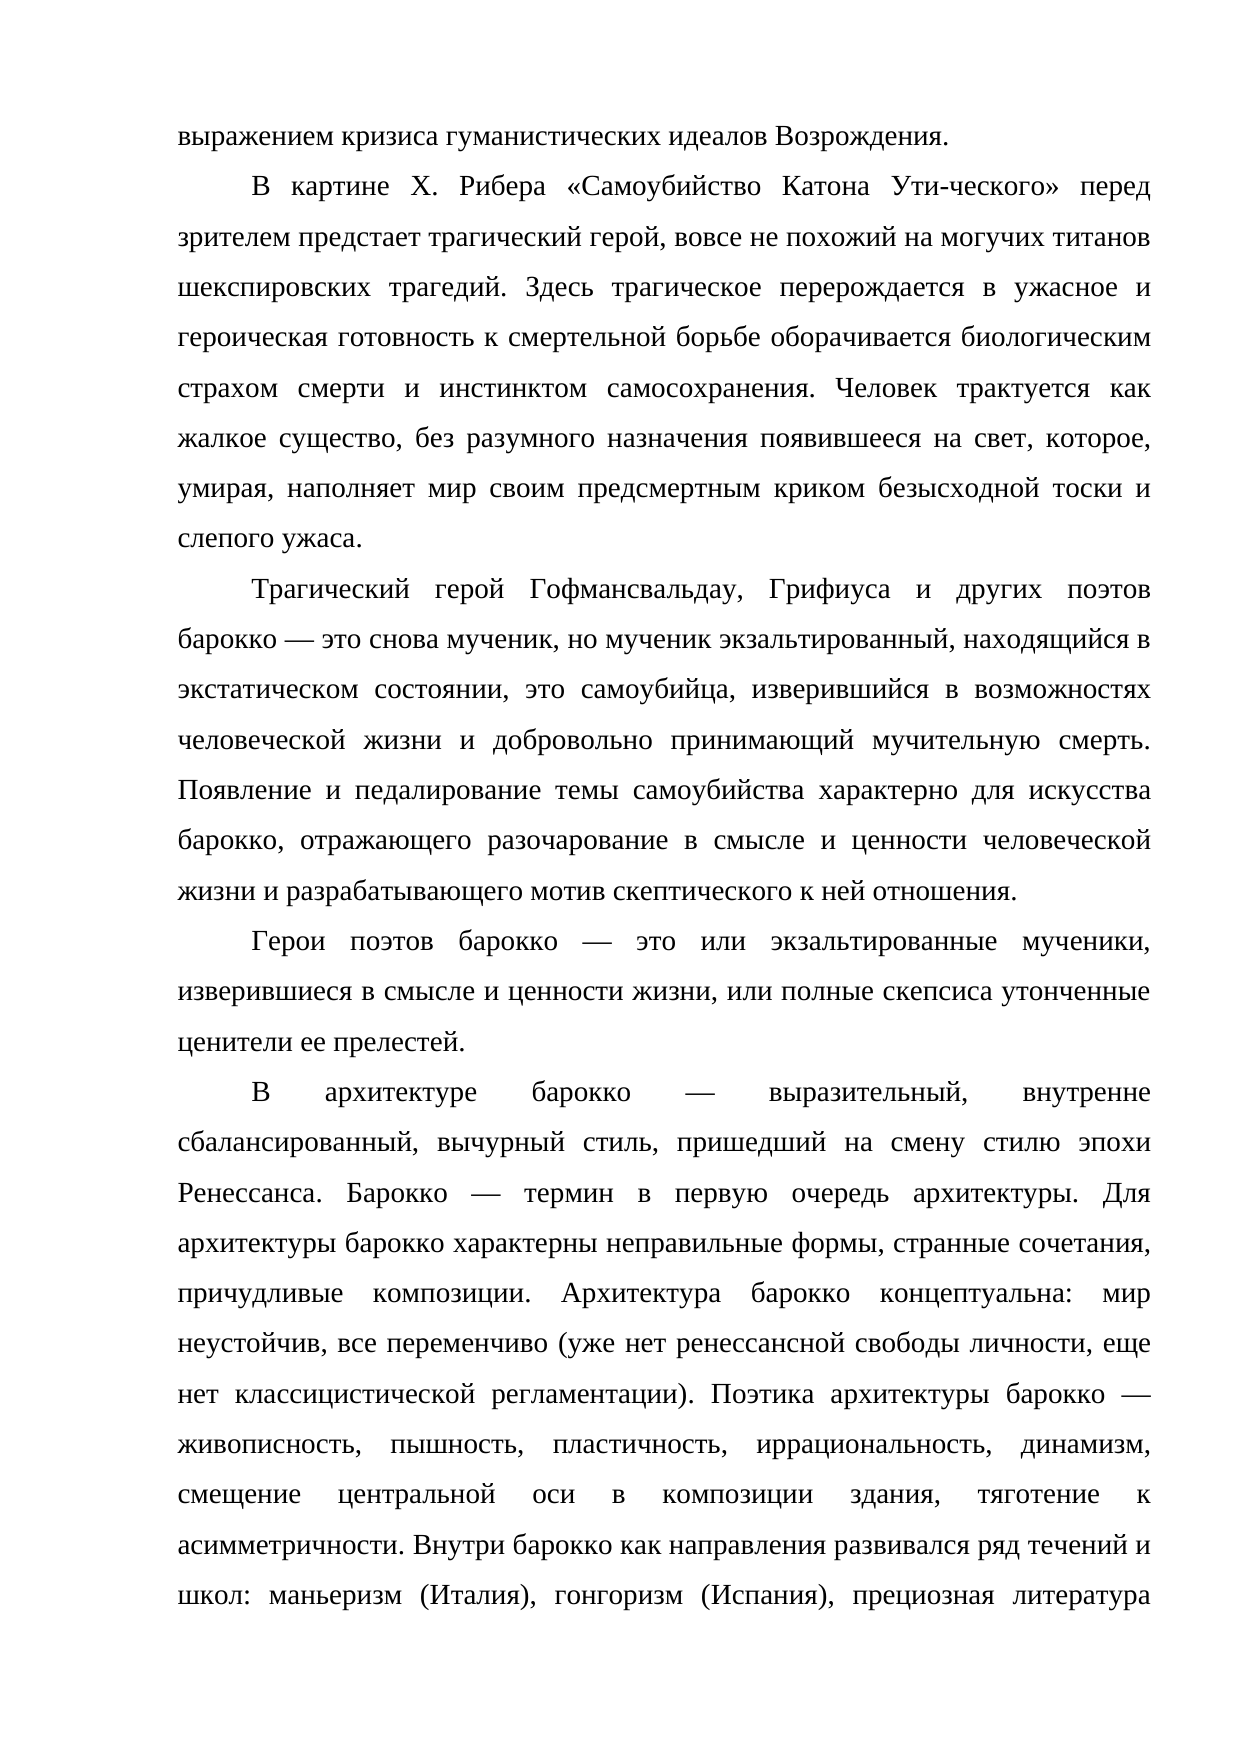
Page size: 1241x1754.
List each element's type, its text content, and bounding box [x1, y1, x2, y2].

text В картине X. Рибера «Самоубийство Катона Ути-ческого» перед зрителем предстает трагический герой, вовсе не похожий на могучих титанов шекспировских трагедий. Здесь трагическое перерождается в ужасное и героическая готовность к смертельной борьбе оборачивается биологическим страхом смерти и инстинктом самосохранения. Человек трактуется как жалкое существо, без разумного назначения появившееся на свет, которое, умирая, наполняет мир своим предсмертным криком безысходной тоски и слепого ужаса. [177, 168, 1152, 554]
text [177, 118, 1152, 152]
text Трагический герой Гофмансвальдау, Грифиуса и других поэтов барокко — это снова мученик, но мученик экзальтированный, находящийся в экстатическом состоянии, это самоубийца, изверившийся в возможностях человеческой жизни и добровольно принимающий мучительную смерть. Появление и педалирование темы самоубийства характерно для искусства барокко, отражающего разочарование в смысле и ценности человеческой жизни и разрабатывающего мотив скептического к ней отношения. [177, 571, 1152, 906]
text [177, 1074, 1152, 1611]
text Герои поэтов барокко — это или экзальтированные мученики, изверившиеся в смысле и ценности жизни, или полные скепсиса утонченные ценители ее прелестей. [177, 923, 1152, 1057]
